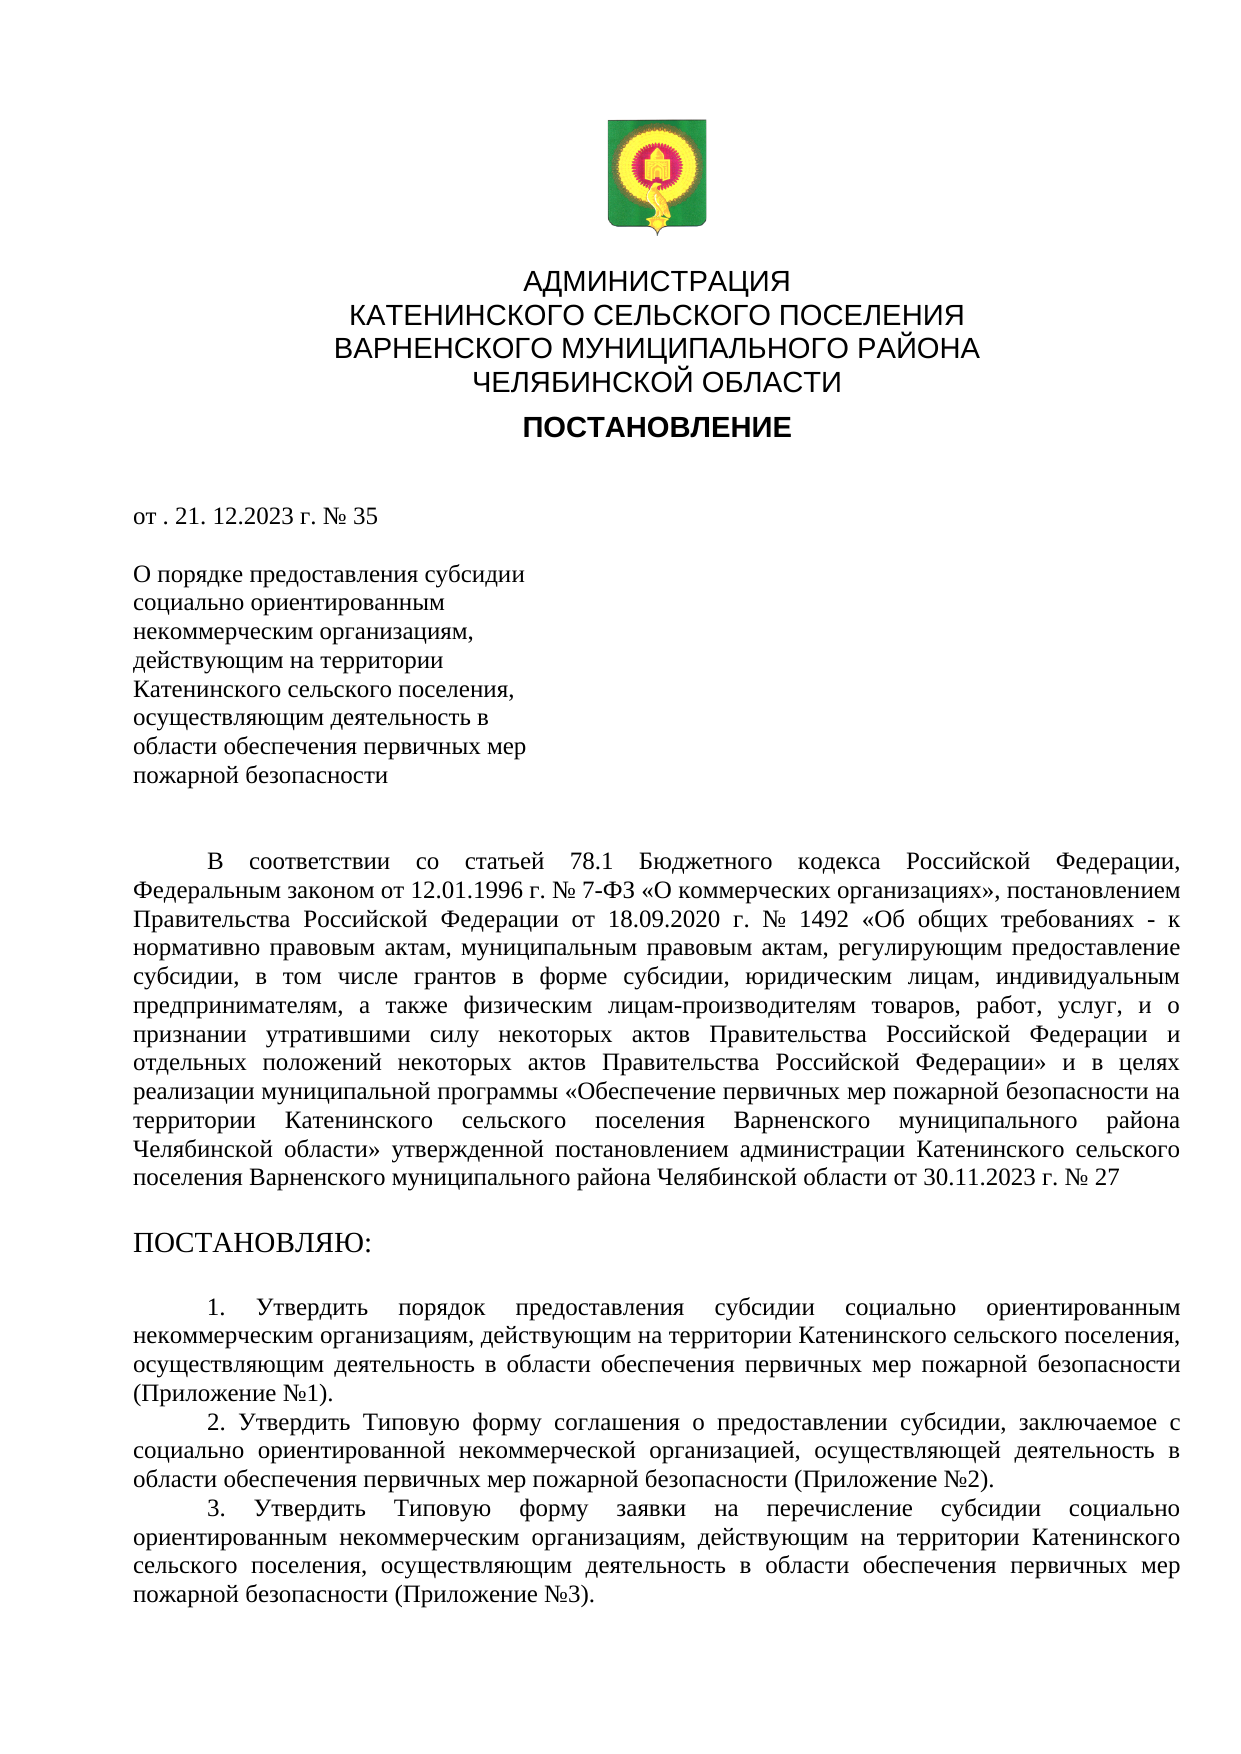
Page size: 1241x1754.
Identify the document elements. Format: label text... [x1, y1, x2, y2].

text 1. Утвердить порядок предоставления субсидии социально ориентированным некоммерческим организациям, действующим на территории Катенинского сельского поселения, осуществляющим деятельность в области обеспечения первичных мер пожарной безопасности (Приложение №1). [133, 1292, 1181, 1407]
text 2. Утвердить Типовую форму соглашения о предоставлении субсидии, заключаемое с социально ориентированной некоммерческой организацией, осуществляющей деятельность в области обеспечения первичных мер пожарной безопасности (Приложение №2). [133, 1407, 1181, 1493]
text осуществляющим деятельность в [133, 702, 1181, 731]
text АДМИНИСТРАЦИЯ [133, 264, 1181, 298]
text В соответствии со статьей 78.1 Бюджетного кодекса Российской Федерации, Федеральным законом от 12.01.1996 г. № 7-ФЗ «О коммерческих организациях», постановлением Правительства Российской Федерации от 18.09.2020 г. № 1492 «Об общих требованиях - к нормативно правовым актам, муниципальным правовым актам, регулирующим предоставление субсидии, в том числе грантов в форме субсидии, юридическим лицам, индивидуальным предпринимателям, а также физическим лицам-производителям товаров, работ, услуг, и о признании утратившими силу некоторых актов Правительства Российской Федерации и отдельных положений некоторых актов Правительства Российской Федерации» и в целях реализации муниципальной программы «Обеспечение первичных мер пожарной безопасности на территории Катенинского сельского поселения Варненского муниципального района Челябинской области» утвержденной постановлением администрации Катенинского сельского поселения Варненского муниципального района Челябинской области от 30.11.2023 г. № 27 [133, 846, 1181, 1191]
text КАТЕНИНСКОГО СЕЛЬСКОГО ПОСЕЛЕНИЯ [133, 298, 1181, 331]
text действующим на территории [133, 645, 1181, 674]
picture [607, 118, 707, 236]
text ВАРНЕНСКОГО МУНИЦИПАЛЬНОГО РАЙОНА [133, 331, 1181, 365]
text пожарной безопасности [133, 760, 1181, 789]
text ПОСТАНОВЛЕНИЕ [133, 410, 1181, 444]
text О порядке предоставления субсидии [133, 559, 1181, 587]
text от . 21. 12.2023 г. № 35 [133, 501, 1181, 530]
text ПОСТАНОВЛЯЮ: [133, 1225, 1181, 1258]
text ЧЕЛЯБИНСКОЙ ОБЛАСТИ [133, 365, 1181, 398]
text 3. Утвердить Типовую форму заявки на перечисление субсидии социально ориентированным некоммерческим организациям, действующим на территории Катенинского сельского поселения, осуществляющим деятельность в области обеспечения первичных мер пожарной безопасности (Приложение №3). [133, 1493, 1181, 1608]
text некоммерческим организациям, [133, 616, 1181, 645]
text Катенинского сельского поселения, [133, 674, 1181, 702]
text области обеспечения первичных мер [133, 731, 1181, 760]
text социально ориентированным [133, 587, 1181, 616]
